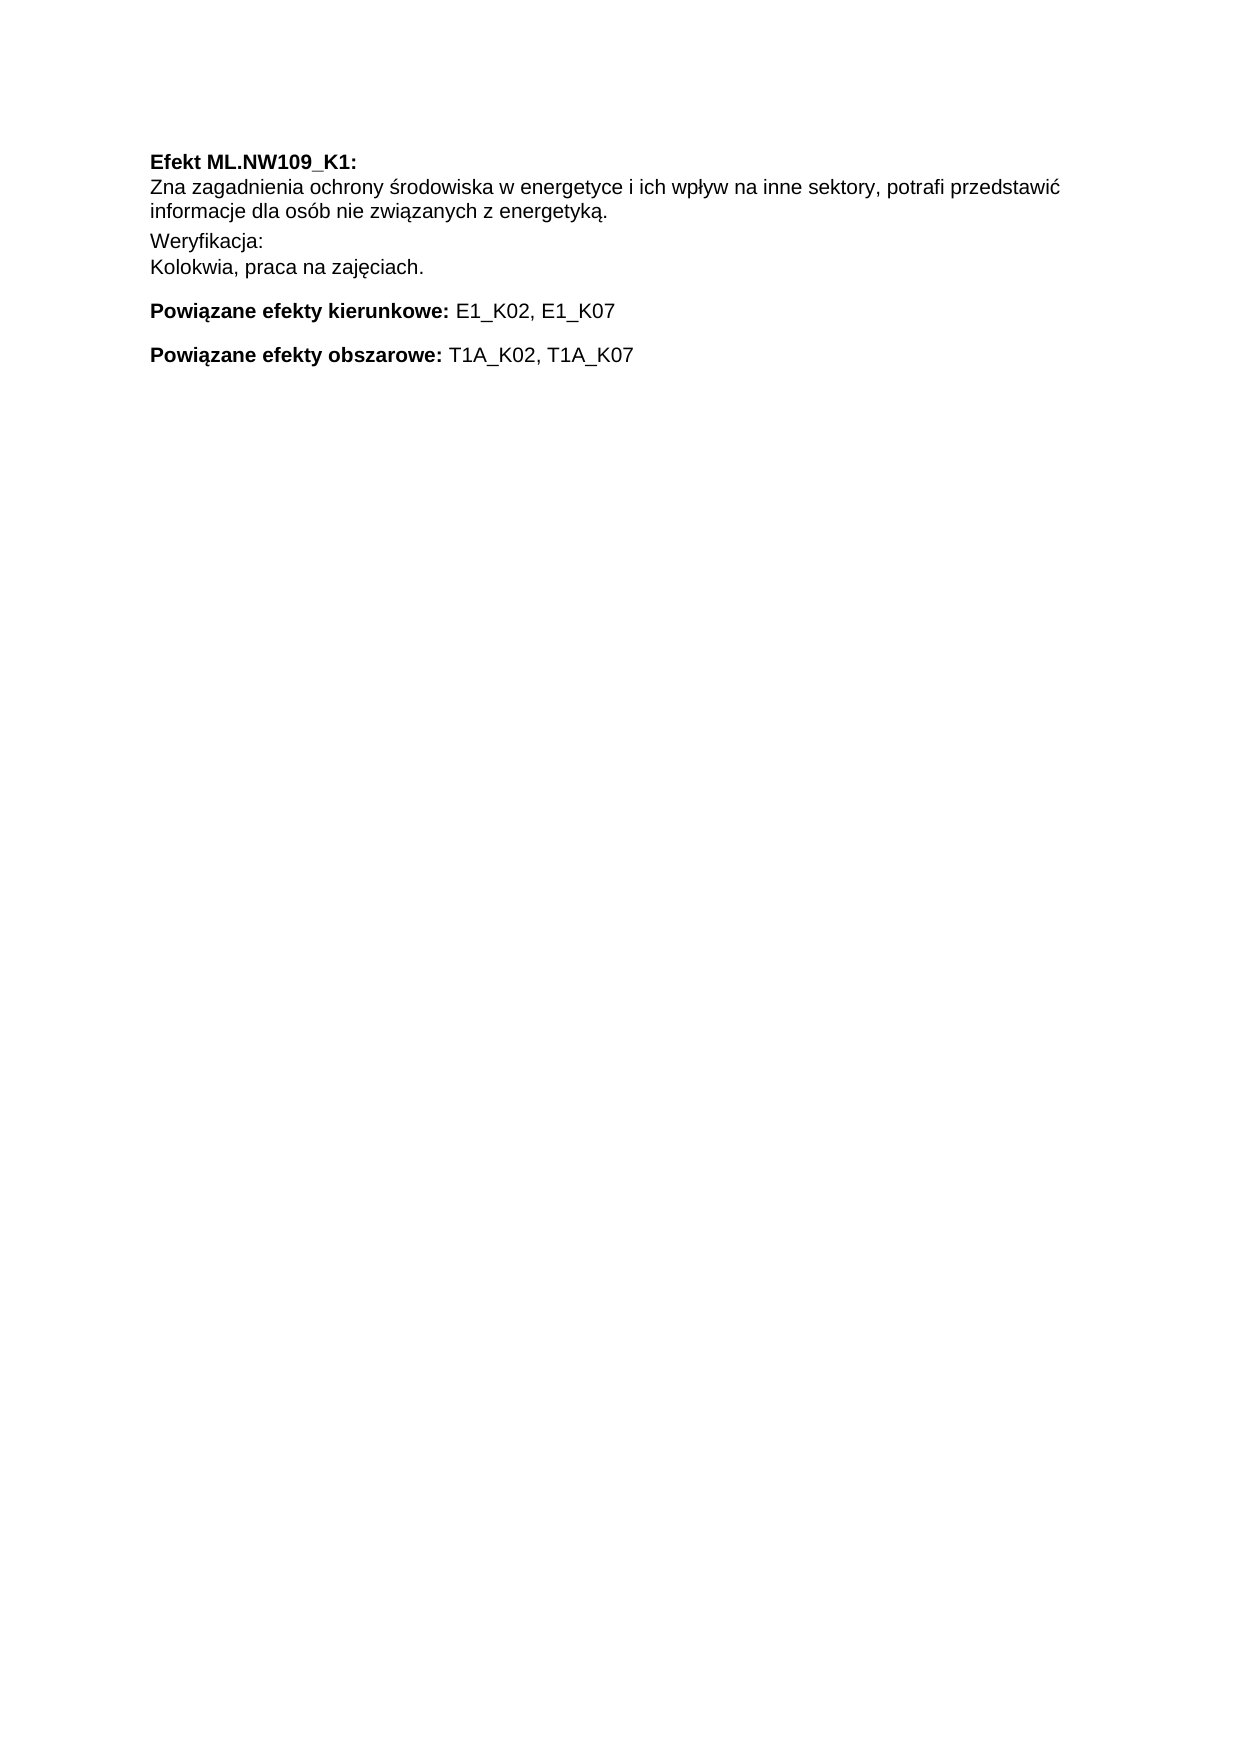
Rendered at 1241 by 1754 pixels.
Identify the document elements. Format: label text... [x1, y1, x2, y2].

text Efekt ML.NW109_K1: [150, 150, 1090, 174]
text Zna zagadnienia ochrony środowiska w energetyce i ich wpływ na inne sektory, potrafi przedstawić informacje dla osób nie związanych z energetyką. [150, 175, 1090, 223]
text Kolokwia, praca na zajęciach. [150, 255, 1090, 279]
text Weryfikacja: [150, 229, 1090, 253]
text Powiązane efekty kierunkowe: E1_K02, E1_K07 [150, 299, 1090, 323]
text Powiązane efekty obszarowe: T1A_K02, T1A_K07 [150, 343, 1090, 367]
